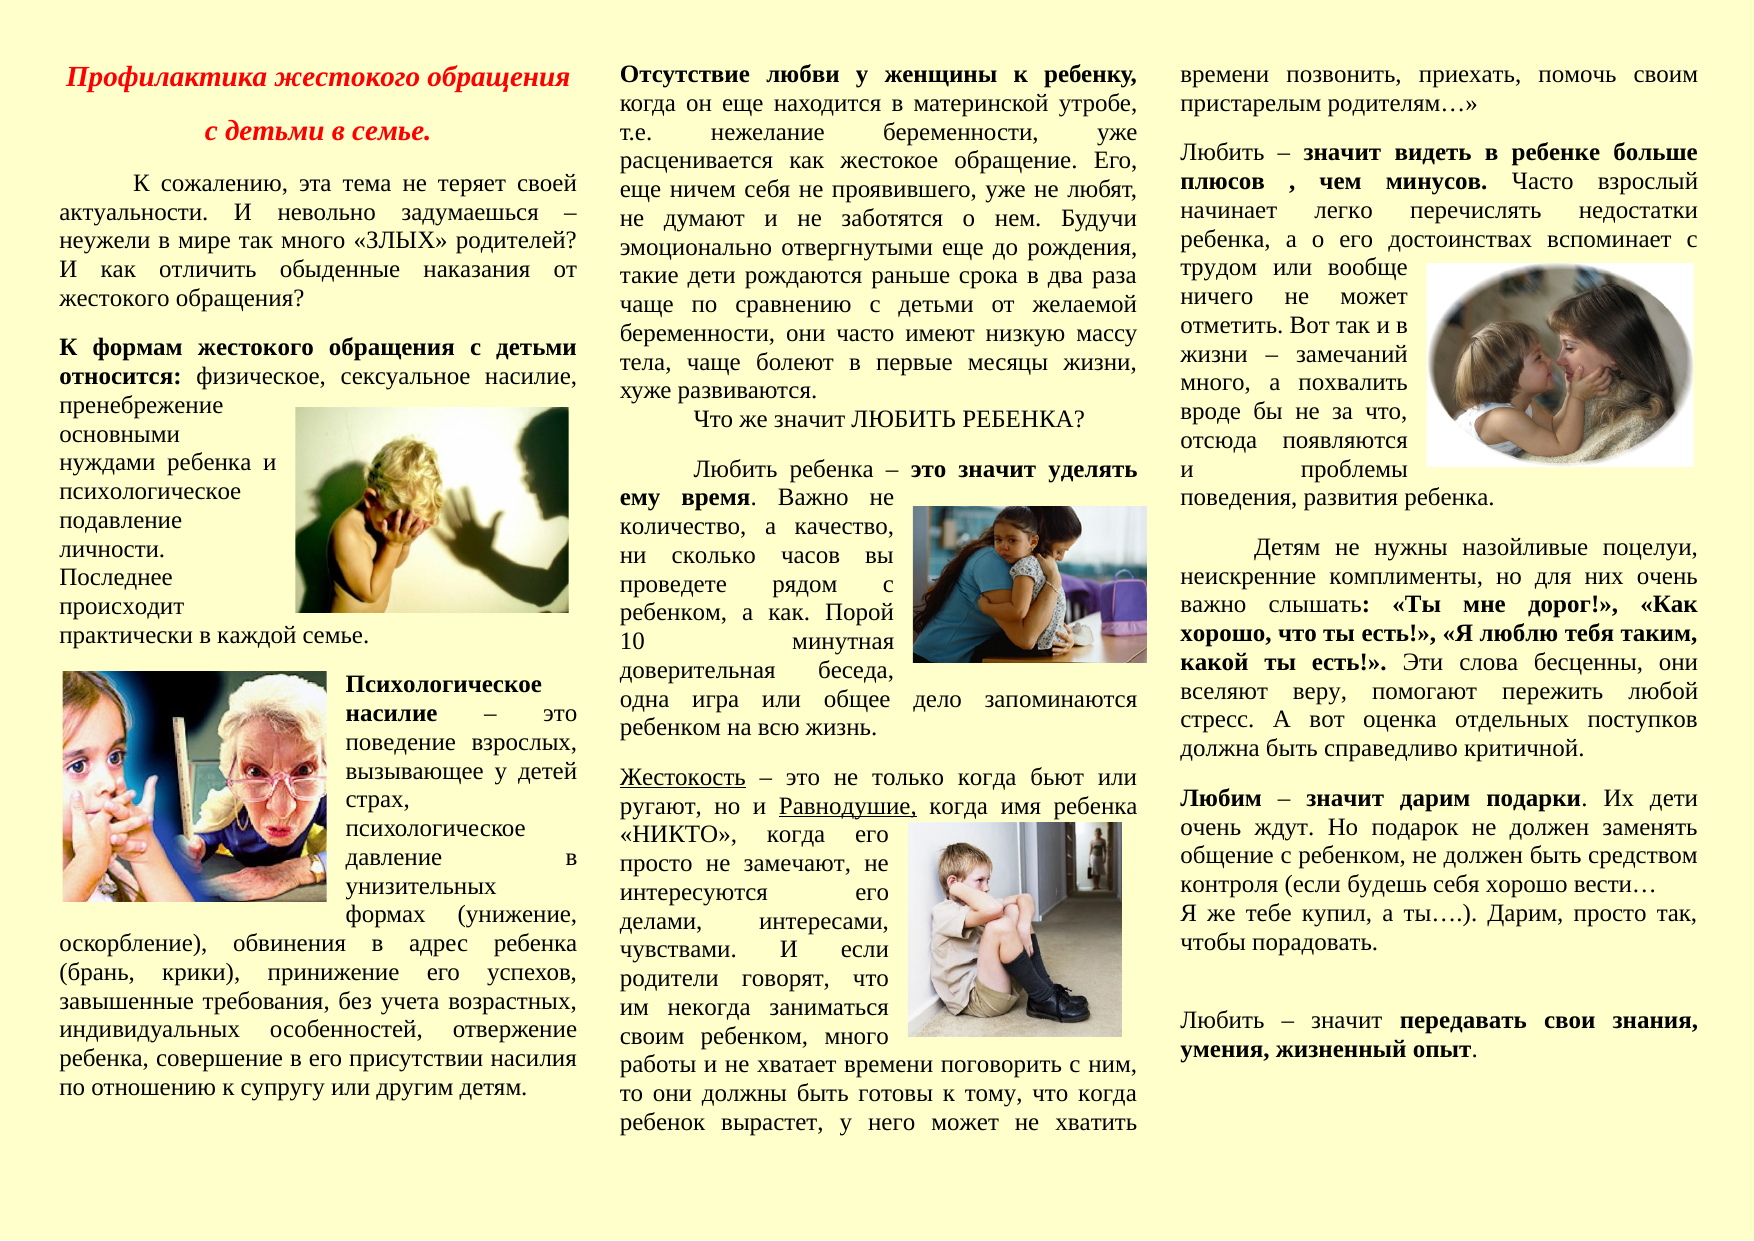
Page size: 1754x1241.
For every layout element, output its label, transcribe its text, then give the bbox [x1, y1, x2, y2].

text Что же значит ЛЮБИТЬ РЕБЕНКА? [619, 404, 1138, 433]
text Жестокость – это не только когда бьют или ругают, но и Равнодушие, когда имя ребенка «НИКТО», когда его просто не замечают, не интересуются его делами, интересами, чувствами. И если родители говорят, что им некогда заниматься своим ребенком, много работы и не хватает времени поговорить с ним, то они должны быть готовы к тому, что когда ребенок вырастет, у него может не хватить времени позвонить, приехать, помочь своим пристарелым родителям…» [619, 762, 1138, 1136]
text Профилактика жестокого обращения [59, 59, 577, 93]
text Любим – значит дарим подарки. Их дети очень ждут. Но подарок не должен заменять общение с ребенком, не должен быть средством контроля (если будешь себя хорошо вести… [1180, 783, 1698, 898]
text К сожалению, эта тема не теряет своей актуальности. И невольно задумаешься – неужели в мире так много «ЗЛЫХ» родителей? И как отличить обыденные наказания от жестокого обращения? [59, 168, 577, 312]
text Отсутствие любви у женщины к ребенку, когда он еще находится в материнской утробе, т.е. нежелание беременности, уже расценивается как жестокое обращение. Его, еще ничем себя не проявившего, уже не любят, не думают и не заботятся о нем. Будучи эмоционально отвергнутыми еще до рождения, такие дети рождаются раньше срока в два раза чаще по сравнению с детьми от желаемой беременности, они часто имеют низкую массу тела, чаще болеют в первые месяцы жизни, хуже развиваются. [619, 59, 1138, 404]
picture [912, 506, 1147, 663]
text Детям не нужны назойливые поцелуи, неискренние комплименты, но для них очень важно слышать: «Ты мне дорог!», «Как хорошо, что ты есть!», «Я люблю тебя таким, какой ты есть!». Эти слова бесценны, они вселяют веру, помогают пережить любой стресс. А вот оценка отдельных поступков должна быть справедливо критичной. [1180, 532, 1698, 762]
picture [1426, 263, 1694, 467]
picture [62, 671, 327, 902]
text Я же тебе купил, а ты….). Дарим, просто так, чтобы порадовать. [1180, 898, 1698, 955]
text Любить ребенка – это значит уделять ему время. Важно не количество, а качество, ни сколько часов вы проведете рядом с ребенком, а как. Порой 10 минутная доверительная беседа, одна игра или общее дело запоминаются ребенком на всю жизнь. [619, 454, 1138, 741]
picture [295, 407, 569, 613]
text Жестокость – это не только когда бьют или ругают, но и Равнодушие, когда имя ребенка «НИКТО», когда его просто не замечают, не интересуются его делами, интересами, чувствами. И если родители говорят, что им некогда заниматься своим ребенком, много работы и не хватает времени поговорить с ним, то они должны быть готовы к тому, что когда ребенок вырастет, у него может не хватить времени позвонить, приехать, помочь своим пристарелым родителям…» [1180, 59, 1698, 117]
picture [907, 822, 1122, 1037]
text с детьми в семье. [59, 113, 577, 147]
text Любить – значит передавать свои знания, умения, жизненный опыт. [1180, 1005, 1698, 1062]
